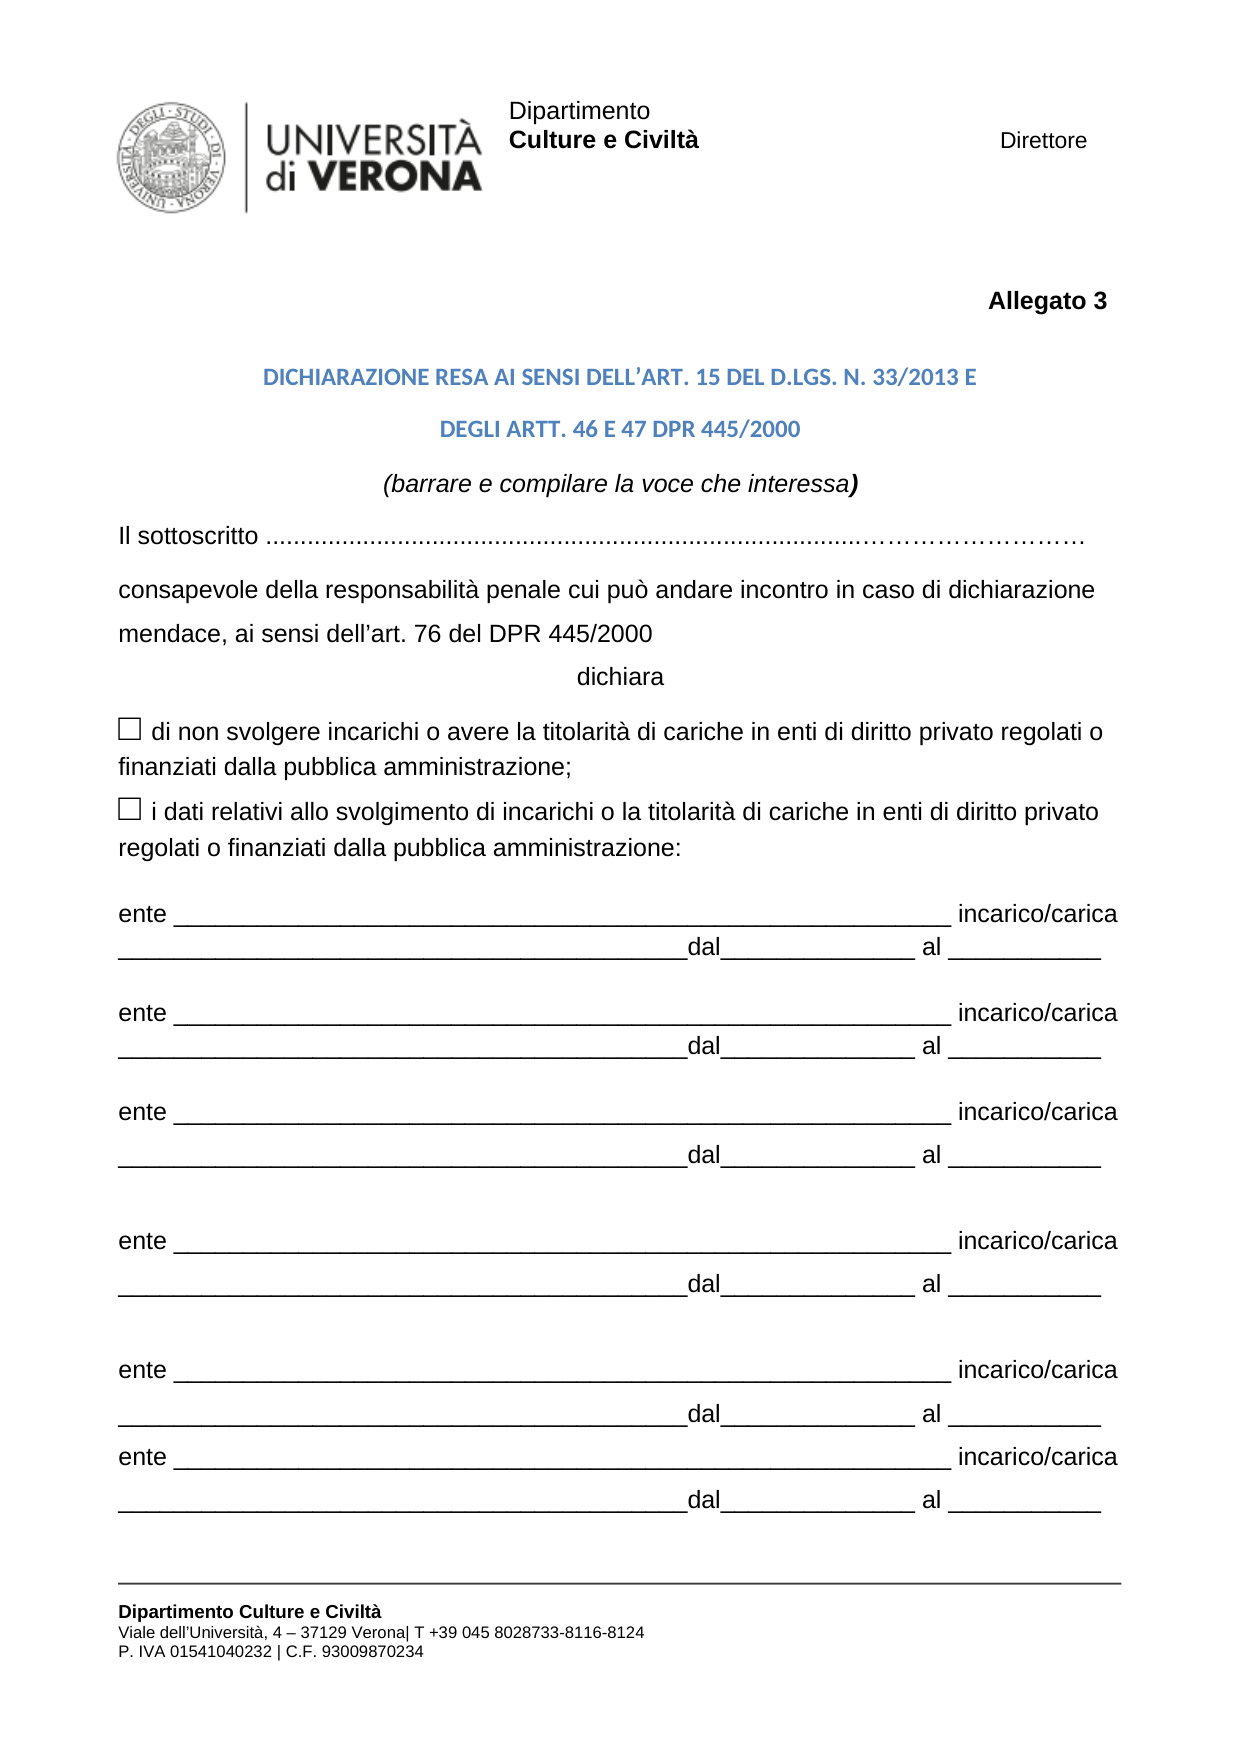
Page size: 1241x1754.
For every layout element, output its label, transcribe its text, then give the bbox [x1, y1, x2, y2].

subtitle DEGLI ARTT. 46 E 47 DPR 445/2000 [118, 413, 1122, 443]
text dichiara [118, 662, 1123, 690]
text Allegato 3 [192, 289, 1107, 315]
text consapevole della responsabilità penale cui può andare incontro in caso di dichiarazione mendace, ai sensi dell’art. 76 del DPR 445/2000 [118, 575, 1123, 647]
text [118, 1442, 1123, 1514]
subtitle DICHIARAZIONE RESA AI SENSI DELL’ART. 15 DEL D.LGS. N. 33/2013 E [118, 361, 1122, 392]
text (barrare e compilare la voce che interessa) [118, 472, 1123, 498]
text Il sottoscritto ......................................................................................……………………… [118, 524, 1123, 549]
text □ i dati relativi allo svolgimento di incarichi o la titolarità di cariche in enti di diritto privato regolati o finanziati dalla pubblica amministrazione: [118, 785, 1123, 861]
text □ di non svolgere incarichi o avere la titolarità di cariche in enti di diritto privato regolati o finanziati dalla pubblica amministrazione; [118, 705, 1123, 781]
